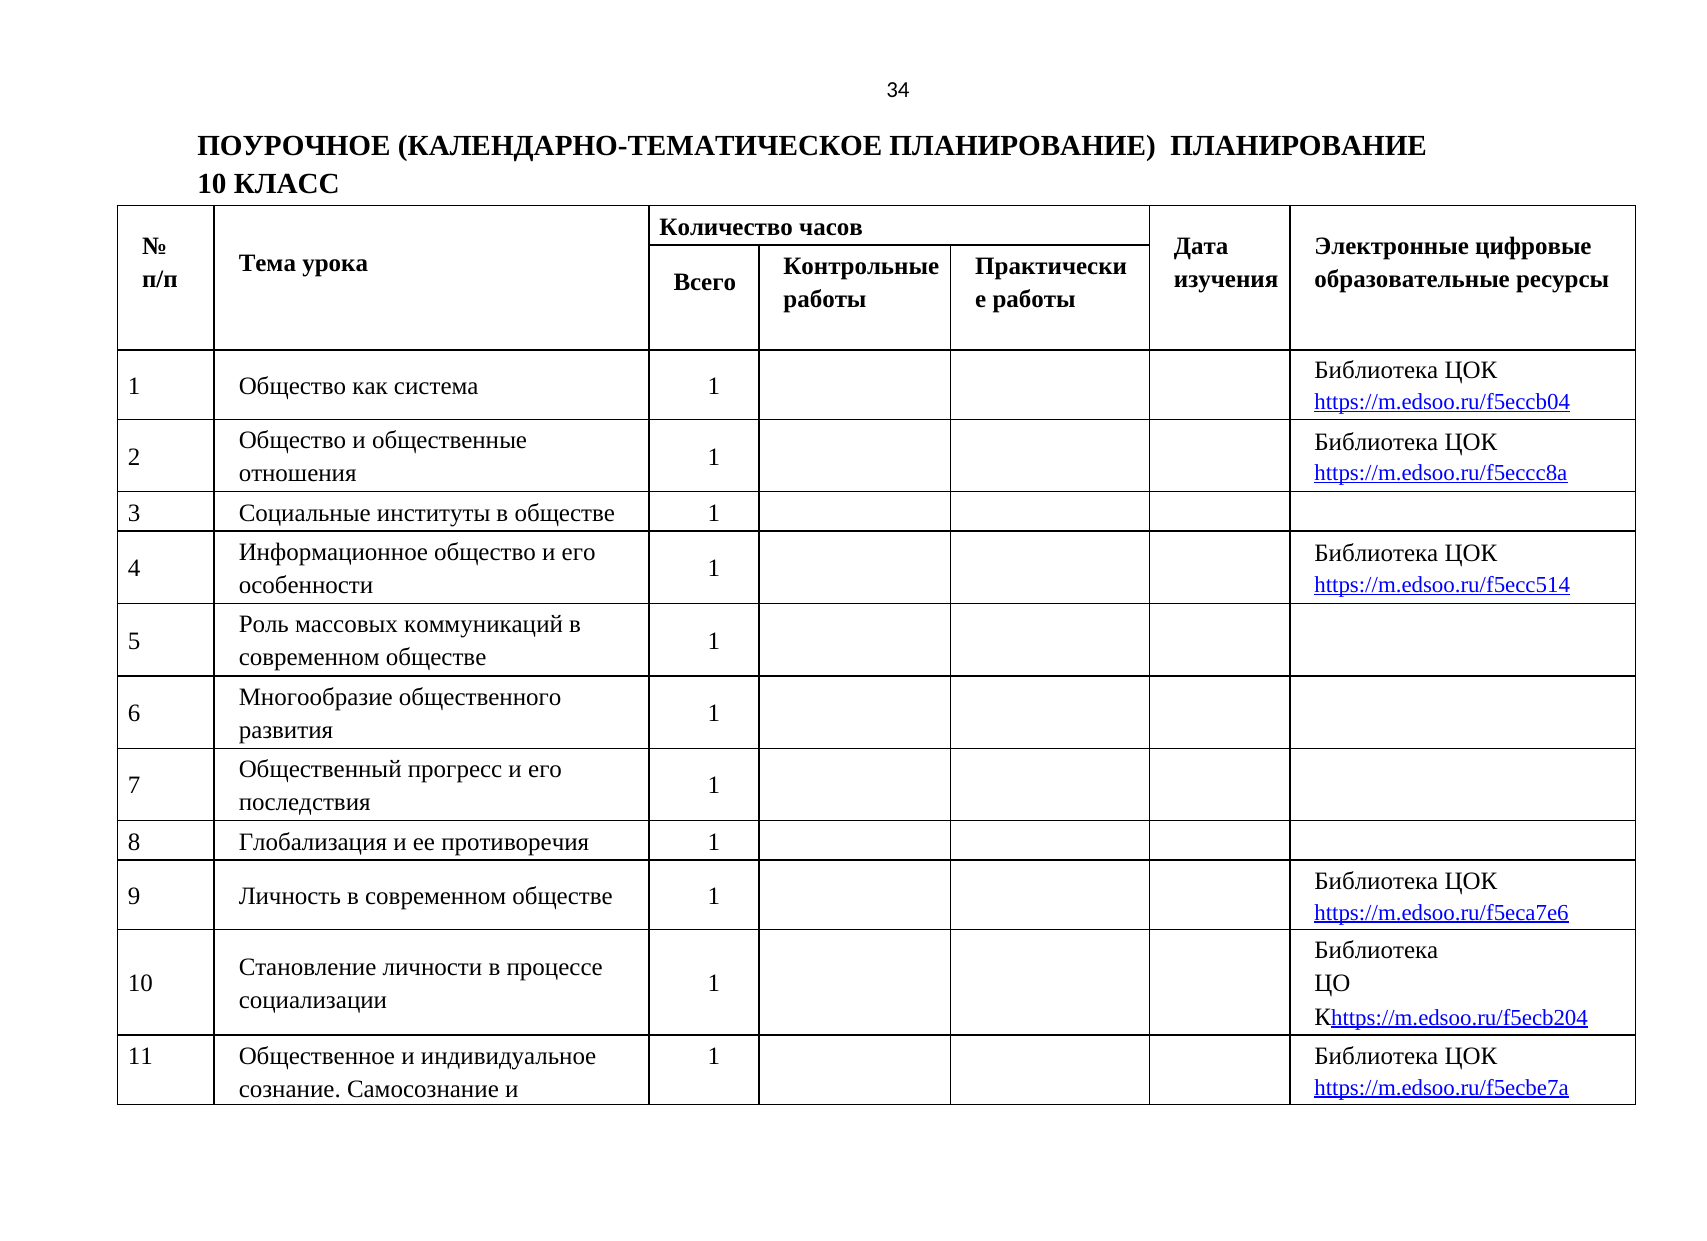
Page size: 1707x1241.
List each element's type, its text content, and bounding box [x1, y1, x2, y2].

table_cell Социальные институты в обществе [215, 492, 648, 530]
table_cell Личность в современном обществе [215, 861, 648, 929]
table_cell [1150, 930, 1289, 1034]
table_cell 4 [118, 532, 213, 603]
table_cell 1 [650, 351, 758, 418]
table_cell Библиотека ЦОК https://m.edsoo.ru/f5eca7e6 [1291, 861, 1635, 929]
table_cell [951, 1036, 1149, 1104]
table_cell [951, 420, 1149, 491]
table_cell 1 [118, 351, 213, 418]
table_cell [1150, 351, 1289, 418]
table_cell [760, 351, 950, 418]
table_cell [1291, 604, 1635, 675]
table_cell 7 [118, 749, 213, 820]
table_cell Глобализация и ее противоречия [215, 821, 648, 859]
table_cell [760, 930, 950, 1034]
table_cell Многообразие общественного развития [215, 677, 648, 747]
table_cell [760, 532, 950, 603]
table_cell [1291, 821, 1635, 859]
table_cell 1 [650, 1036, 758, 1104]
table_cell [760, 1036, 950, 1104]
table_cell 1 [650, 861, 758, 929]
table_cell [1291, 677, 1635, 747]
table_cell 8 [118, 821, 213, 859]
table_cell [951, 930, 1149, 1034]
table_cell Библиотека ЦОК https://m.edsoo.ru/f5eccb04 [1291, 351, 1635, 418]
table_cell 10 [118, 930, 213, 1034]
table_cell [1150, 677, 1289, 747]
table_cell Роль массовых коммуникаций в современном обществе [215, 604, 648, 675]
table_cell 1 [650, 420, 758, 491]
table_cell 3 [118, 492, 213, 530]
table_cell [1150, 492, 1289, 530]
table_cell [951, 861, 1149, 929]
table_header Количество часов [650, 206, 1149, 244]
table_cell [1291, 1036, 1635, 1104]
table_header Электронные цифровые образовательные ресурсы [1291, 206, 1635, 349]
table_cell [951, 749, 1149, 820]
table_cell [1150, 604, 1289, 675]
table_cell 2 [118, 420, 213, 491]
table_cell Контрольные работы [760, 246, 950, 349]
table_cell [1150, 532, 1289, 603]
table_cell [760, 677, 950, 747]
table_cell [1150, 861, 1289, 929]
table_cell Библиотека ЦОК https://m.edsoo.ru/f5eccc8a [1291, 420, 1635, 491]
text 10 КЛАСС [190, 166, 1618, 200]
table_cell Общество как система [215, 351, 648, 418]
table_cell [1291, 492, 1635, 530]
table_cell Библиотека ЦОКhttps://m.edsoo.ru/f5ecb204 [1291, 930, 1635, 1034]
table_header Дата изучения [1150, 206, 1289, 349]
table_cell [951, 821, 1149, 859]
table_cell 9 [118, 861, 213, 929]
text ПОУРОЧНОЕ (КАЛЕНДАРНО-ТЕМАТИЧЕСКОЕ ПЛАНИРОВАНИЕ) ПЛАНИРОВАНИЕ [190, 128, 1618, 161]
table_cell [1291, 749, 1635, 820]
table_cell [951, 351, 1149, 418]
table_cell [760, 492, 950, 530]
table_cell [215, 1036, 648, 1104]
table_cell [1150, 420, 1289, 491]
table_cell Общественный прогресс и его последствия [215, 749, 648, 820]
table_cell [760, 420, 950, 491]
table_cell [951, 492, 1149, 530]
table_cell [951, 532, 1149, 603]
table_header № п/п [118, 206, 213, 349]
table_cell Библиотека ЦОК https://m.edsoo.ru/f5ecc514 [1291, 532, 1635, 603]
table_cell 1 [650, 492, 758, 530]
table_cell 1 [650, 532, 758, 603]
table_cell [760, 604, 950, 675]
table_cell Общество и общественные отношения [215, 420, 648, 491]
table_cell 1 [650, 930, 758, 1034]
table_cell [951, 677, 1149, 747]
table_cell 1 [650, 677, 758, 747]
table_cell [760, 861, 950, 929]
table_cell [1150, 749, 1289, 820]
table_cell 6 [118, 677, 213, 747]
table_cell Практические работы [951, 246, 1149, 349]
table_cell [760, 821, 950, 859]
table_cell 11 [118, 1036, 213, 1104]
table_cell 1 [650, 749, 758, 820]
table_cell Информационное общество и его особенности [215, 532, 648, 603]
table_cell [760, 749, 950, 820]
table_header Тема урока [215, 206, 648, 349]
table_cell Всего [650, 246, 758, 349]
table_cell [1150, 1036, 1289, 1104]
table_cell 1 [650, 821, 758, 859]
table_cell 1 [650, 604, 758, 675]
table_cell [1150, 821, 1289, 859]
table_cell Становление личности в процессе социализации [215, 930, 648, 1034]
table_cell 5 [118, 604, 213, 675]
table_cell [951, 604, 1149, 675]
